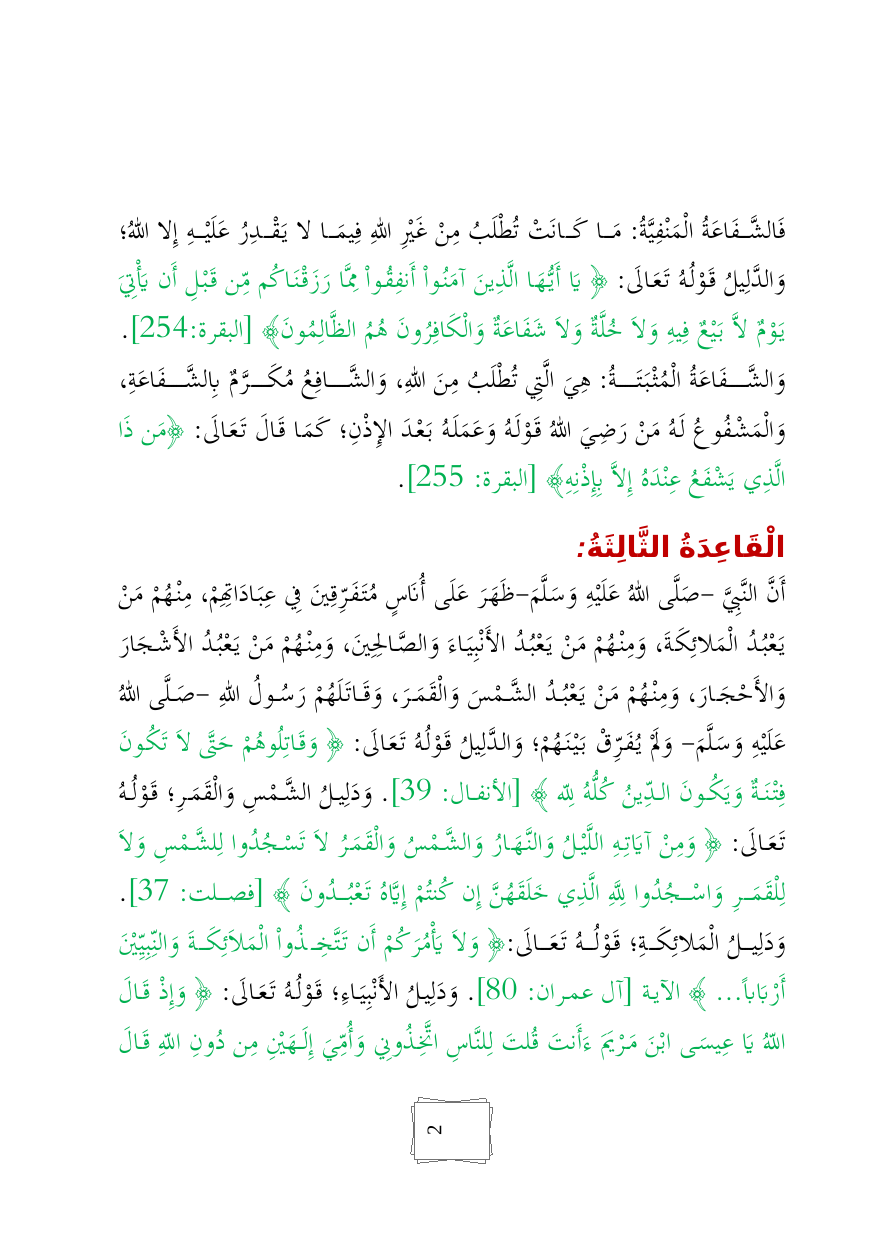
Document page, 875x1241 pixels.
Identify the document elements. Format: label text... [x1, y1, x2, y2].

text وَالشَّفَاعَةُ الْمُثْبَتَةُ: هِيَ الَّتِي تُطْلَبُ مِنَ اللهِ، وَالشَّافِعُ مُكَرَّمٌ بِالشَّفَاعَةِ، وَالْمَشْفُوعُ لَهُ مَنْ رَضِيَ اللهُ قَوْلَهُ وَعَمَلَهُ بَعْدَ الإِذْنِ؛ كَمَا قَالَ تَعَالَى: ﴿مَن ذَا الَّذِي يَشْفَعُ عِنْدَهُ إِلاَّ بِإِذْنِهِ﴾ [البقرة: 255]. [118, 356, 785, 506]
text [118, 570, 785, 1068]
subtitle الْقَاعِدَةُ الثَّالِثَةُ: [118, 531, 785, 564]
text فَالشَّفَاعَةُ الْمَنْفِيَّةُ: مَا كَانَتْ تُطْلَبُ مِنْ غَيْرِ اللهِ فِيمَا لا يَقْدِرُ عَلَيْهِ إِلا اللهُ؛ وَالدَّلِيلُ قَوْلُهُ تَعَالَى: ﴿ يَا أَيُّهَا الَّذِينَ آمَنُواْ أَنفِقُواْ مِمَّا رَزَقْنَاكُم مِّن قَبْلِ أَن يَأْتِيَ يَوْمٌ لاَّ بَيْعٌ فِيهِ وَلاَ خُلَّةٌ وَلاَ شَفَاعَةٌ وَالْكَافِرُونَ هُمُ الظَّالِمُونَ﴾ [البقرة:254]. [118, 207, 785, 356]
